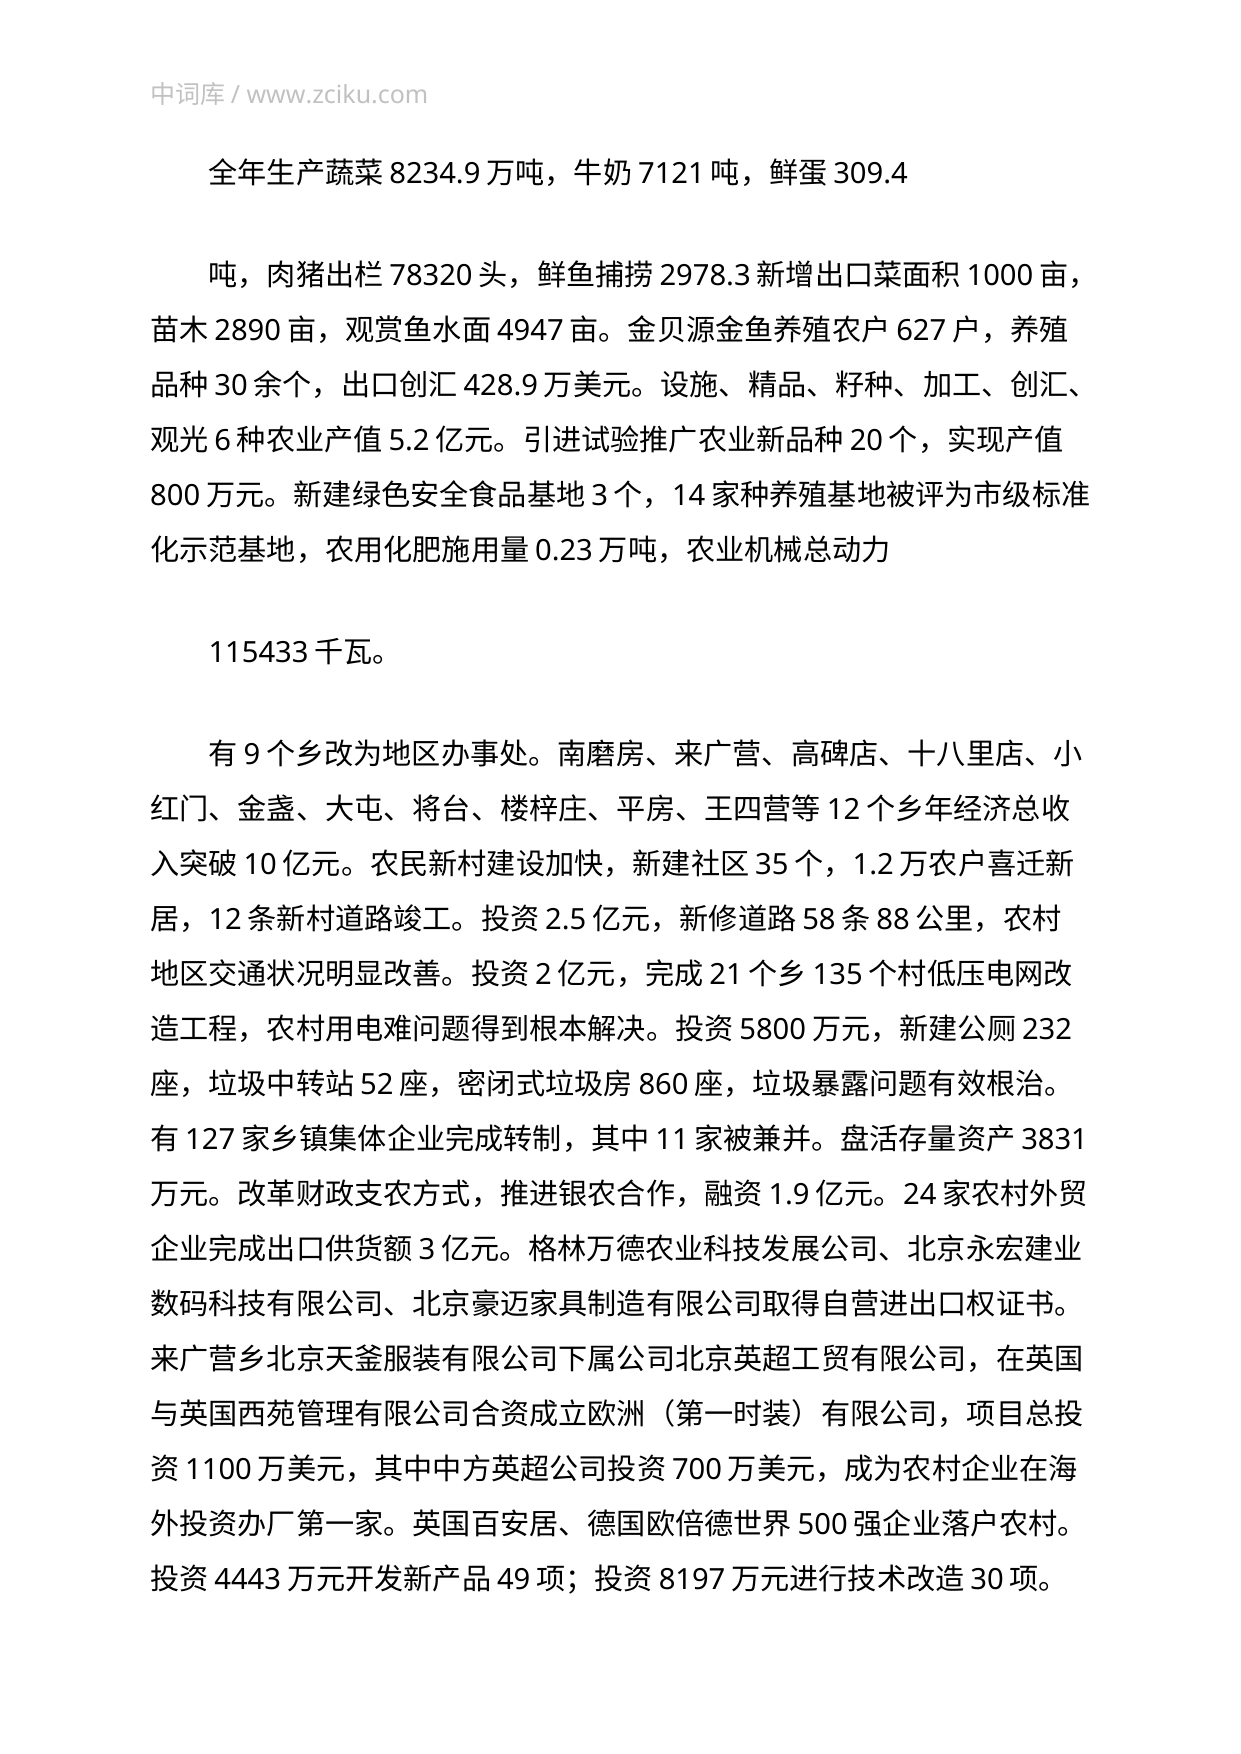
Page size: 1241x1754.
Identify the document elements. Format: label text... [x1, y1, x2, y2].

text 115433千瓦。 [150, 629, 1090, 671]
text 吨，肉猪出栏78320头，鲜鱼捕捞2978.3新增出口菜面积1000亩，苗木2890亩，观赏鱼水面4947亩。金贝源金鱼养殖农户627户，养殖品种30余个，出口创汇428.9万美元。设施、精品、籽种、加工、创汇、观光6种农业产值5.2亿元。引进试验推广农业新品种20个，实现产值800万元。新建绿色安全食品基地3个，14家种养殖基地被评为市级标准化示范基地，农用化肥施用量0.23万吨，农业机械总动力 [150, 252, 1090, 569]
text 全年生产蔬菜8234.9万吨，牛奶7121吨，鲜蛋309.4 [150, 150, 1090, 192]
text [150, 731, 1090, 1598]
